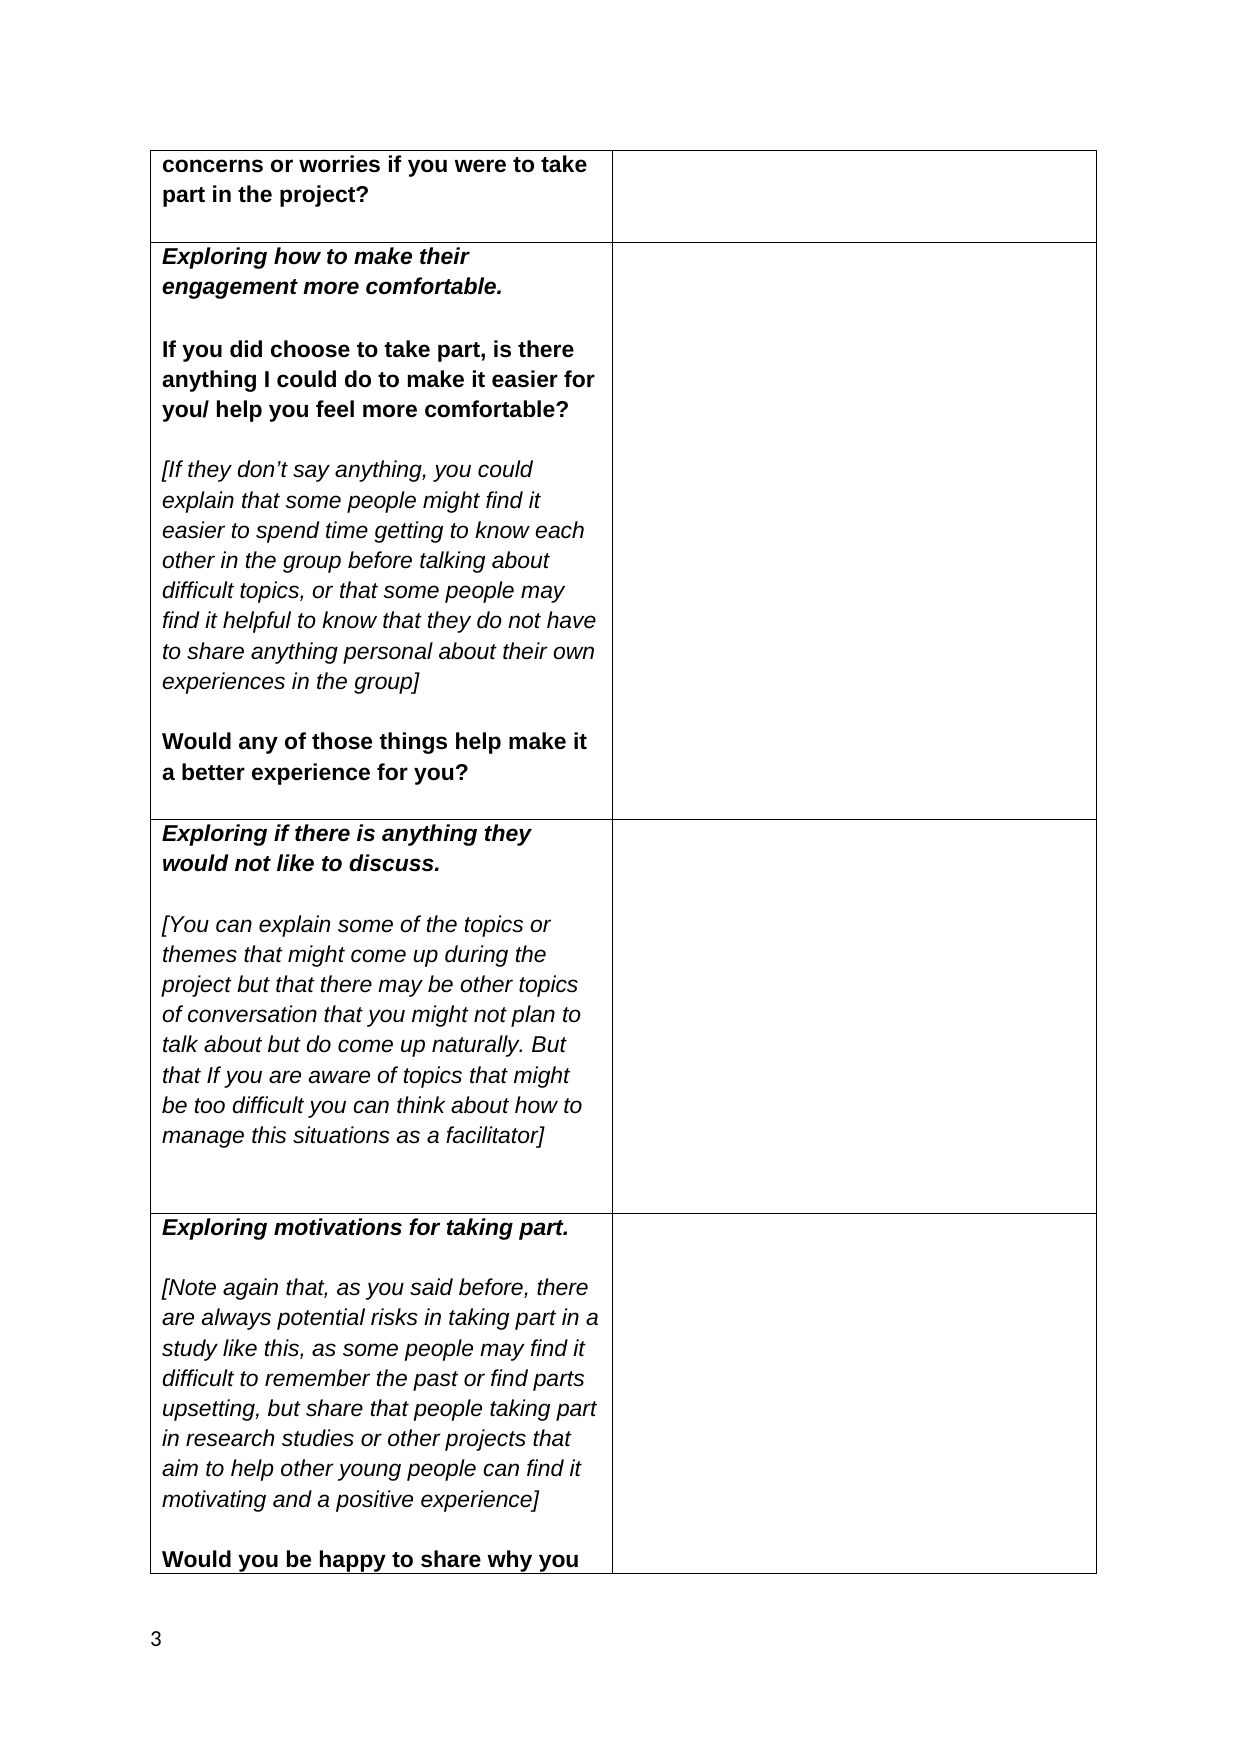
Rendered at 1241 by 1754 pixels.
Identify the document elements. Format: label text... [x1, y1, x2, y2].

table_cell Exploring how to make their engagement more comfortable. If you did choose to take part, is there anything I could do to make it easier for you/ help you feel more comfortable? [If they don’t say anything, you could explain that some people might find it easier to spend time getting to know each other in the group before talking about difficult topics, or that some people may find it helpful to know that they do not have to share anything personal about their own experiences in the group] Would any of those things help make it a better experience for you? [151, 243, 612, 819]
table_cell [151, 1214, 612, 1572]
table_cell Exploring if there is anything they would not like to discuss. [You can explain some of the topics or themes that might come up during the project but that there may be other topics of conversation that you might not plan to talk about but do come up naturally. But that If you are aware of topics that might be too difficult you can think about how to manage this situations as a facilitator] [151, 820, 612, 1213]
table_cell [613, 243, 1096, 819]
table_cell [613, 151, 1096, 242]
table_cell [613, 1214, 1096, 1572]
table_cell [613, 820, 1096, 1213]
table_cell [151, 151, 612, 242]
